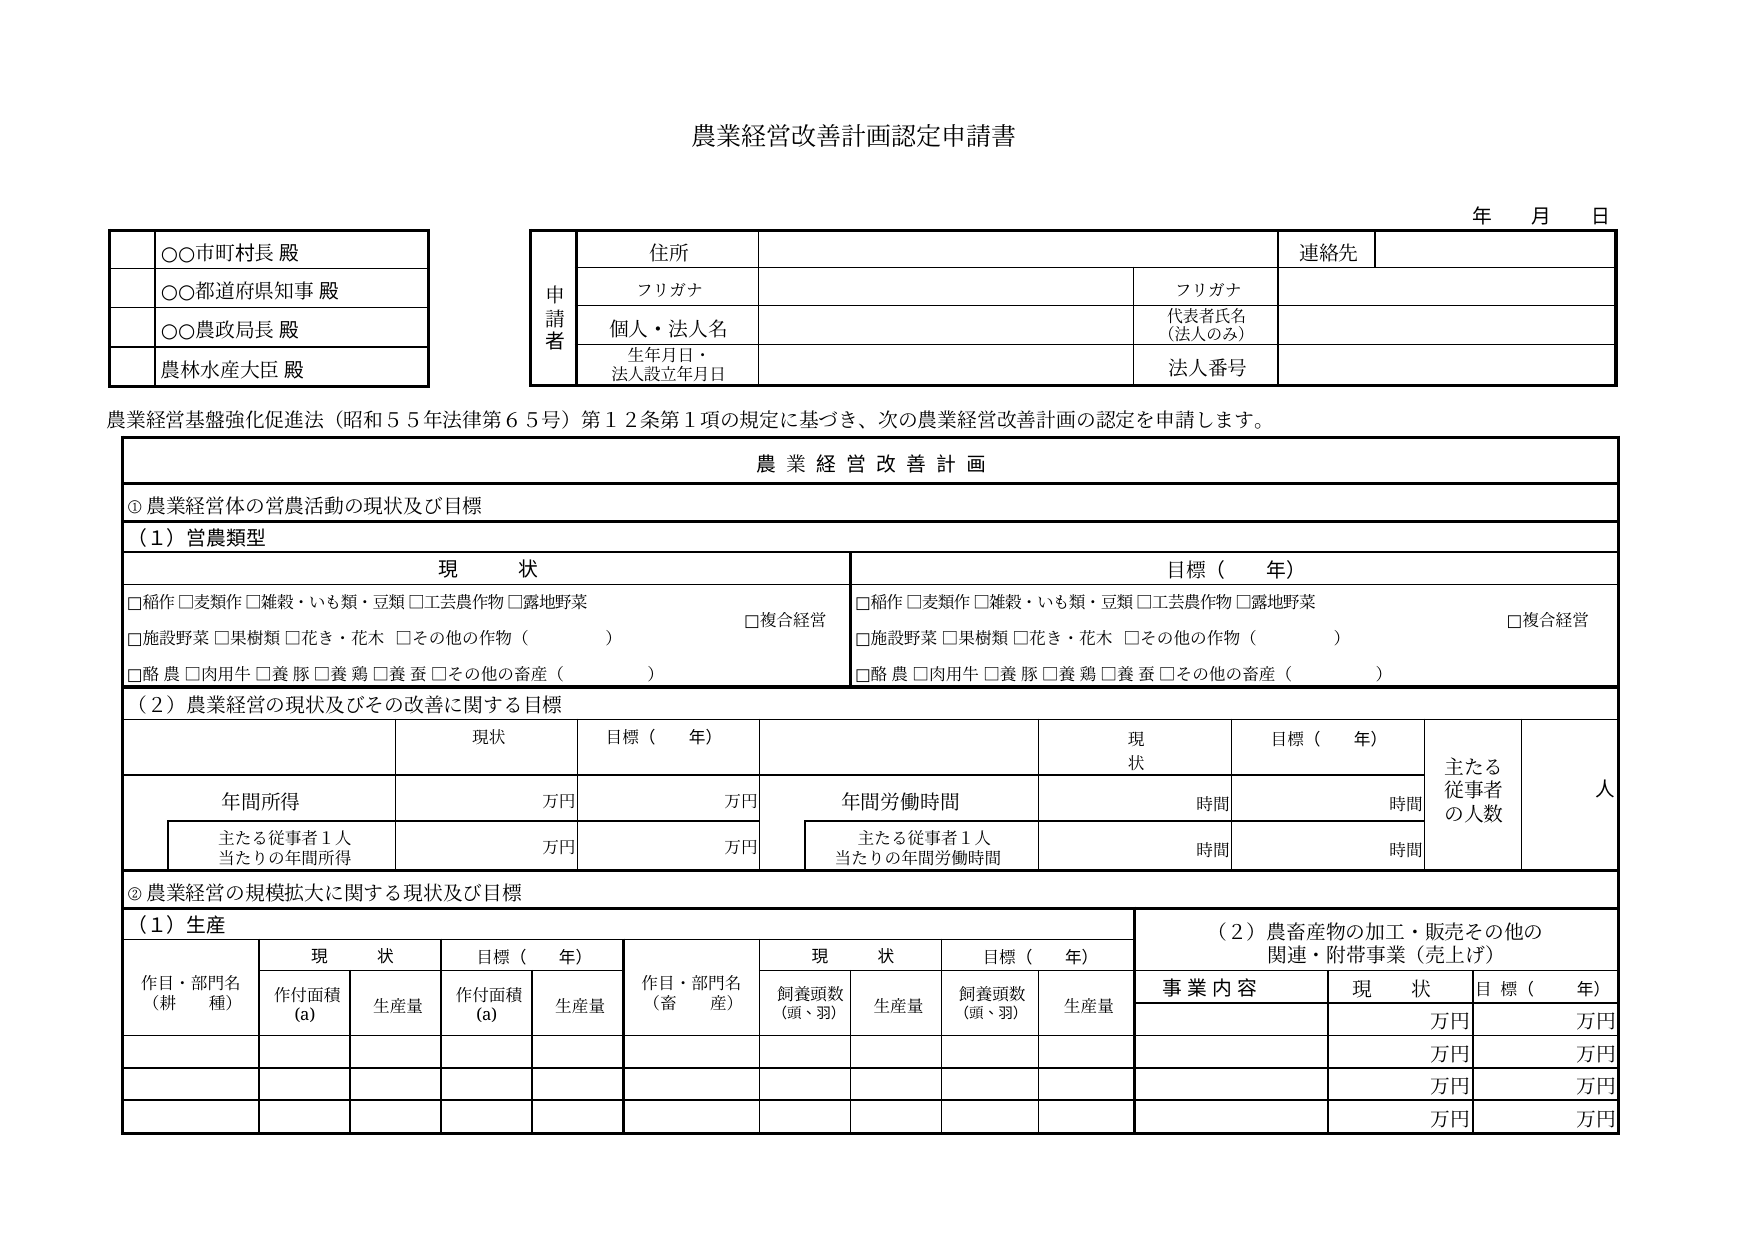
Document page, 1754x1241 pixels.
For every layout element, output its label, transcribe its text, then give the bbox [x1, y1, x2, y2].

table_cell 万円 [1329, 1004, 1472, 1034]
table_header 農 業 経 営 改 善 計 画 [124, 439, 1617, 482]
table_cell [1136, 1069, 1327, 1099]
table_cell [625, 1036, 759, 1067]
table_cell [124, 820, 167, 869]
table_cell [1039, 1069, 1133, 1099]
table_cell [124, 1069, 258, 1099]
table_cell [533, 1036, 622, 1067]
table_cell □稲作 □麦類作 □雑穀・いも類・豆類 □工芸農作物 □露地野菜 □施設野菜 □果樹類 □花き・花木 □その他の作物（ ） □酪 農 □肉用牛 □養 豚 □養 鶏 □養 蚕 □その他の畜産（ ） [124, 585, 738, 685]
table_cell [625, 1069, 759, 1099]
table_cell 時間 [1039, 822, 1231, 869]
table_cell [851, 1069, 941, 1099]
table_cell [442, 1101, 531, 1132]
table_cell 現 状 [124, 553, 849, 584]
table_cell 時間 [1232, 776, 1424, 820]
table_cell 目標（ 年） [442, 940, 622, 970]
table_cell [942, 1069, 1038, 1099]
table_cell 万円 [1329, 1069, 1472, 1099]
table_cell □複合経営 [738, 585, 849, 685]
table_cell 万円 [1474, 1069, 1617, 1099]
table_cell 万円 [1329, 1036, 1472, 1067]
table_cell [442, 1036, 531, 1067]
table_cell 目 標（ 年） [1474, 971, 1617, 1002]
table_cell [1136, 1101, 1327, 1132]
table_cell 年間労働時間 [760, 776, 1038, 820]
table_cell 生産量 [351, 971, 440, 1034]
table_cell [442, 1069, 531, 1099]
table_cell 目標（ 年） [942, 940, 1133, 970]
table_cell 主たる従事者１人当たりの年間労働時間 [806, 822, 1038, 869]
table_cell [760, 1101, 850, 1132]
table_cell [942, 1036, 1038, 1067]
table_cell （１）営農類型 [124, 523, 1617, 551]
table_cell 生産量 [1039, 971, 1133, 1034]
table_cell 現状 [1039, 720, 1231, 774]
table_cell （２）農畜産物の加工・販売その他の関連・附帯事業（売上げ） [1136, 910, 1617, 970]
table_cell [260, 1101, 349, 1132]
text 年 月 日 [1021, 202, 1610, 229]
table_cell 時間 [1039, 776, 1231, 820]
table_cell [851, 1036, 941, 1067]
table_cell （１）生産 [124, 910, 1133, 938]
table_cell 現状 [396, 720, 577, 774]
table_cell [351, 1036, 440, 1067]
table_cell ②農業経営の規模拡大に関する現状及び目標 [124, 872, 1617, 907]
table_cell □稲作 □麦類作 □雑穀・いも類・豆類 □工芸農作物 □露地野菜 □施設野菜 □果樹類 □花き・花木 □その他の作物（ ） □酪 農 □肉用牛 □養 豚 □養 鶏 □養 蚕 □その他の畜産（ ） [852, 585, 1499, 685]
table_cell 主たる従事者の人数 [1425, 720, 1521, 869]
table_cell [351, 1069, 440, 1099]
table_cell 作目・部門名 （畜 産） [625, 940, 759, 1034]
table_cell 目標（ 年） [1232, 720, 1424, 774]
table_cell [1136, 1036, 1327, 1067]
table_cell 目標（ 年） [852, 553, 1617, 584]
table_cell 現 状 [1329, 971, 1472, 1002]
table_cell [533, 1069, 622, 1099]
table_cell [260, 1036, 349, 1067]
table_cell 作目・部門名 （耕 種） [124, 940, 258, 1034]
table_cell [760, 1036, 850, 1067]
table_cell [1039, 1036, 1133, 1067]
table_cell [533, 1101, 622, 1132]
table_cell 万円 [1474, 1101, 1617, 1132]
table_cell [942, 1101, 1038, 1132]
table_cell [1136, 1004, 1327, 1034]
table_cell ①農業経営体の営農活動の現状及び目標 [124, 485, 1617, 519]
table_cell [124, 1101, 258, 1132]
table_cell □複合経営 [1499, 585, 1617, 685]
table_cell 目標（ 年） [578, 720, 759, 774]
table_cell 万円 [1329, 1101, 1472, 1132]
table_cell [760, 720, 1038, 774]
text 農業経営改善計画認定申請書 [106, 117, 1017, 153]
table_cell [625, 1101, 759, 1132]
table_cell 飼養頭数 （頭、羽） [942, 971, 1038, 1034]
table_cell [760, 820, 804, 869]
table_cell 主たる従事者１人当たりの年間所得 [169, 822, 395, 869]
table_cell [351, 1101, 440, 1132]
table_cell 生産量 [533, 971, 622, 1034]
table_cell 飼養頭数 （頭、羽） [760, 971, 850, 1034]
table_cell 現 状 [260, 940, 440, 970]
table_cell 時間 [1232, 822, 1424, 869]
text 農業経営基盤強化促進法（昭和５５年法律第６５号）第１２条第１項の規定に基づき、次の農業経営改善計画の認定を申請します。 [106, 404, 1629, 433]
table_cell 万円 [396, 822, 577, 869]
table_cell 年間所得 [124, 776, 395, 820]
table_cell [1039, 1101, 1133, 1132]
table_cell [260, 1069, 349, 1099]
table_cell 万円 [396, 776, 577, 820]
table_cell 現 状 [760, 940, 941, 970]
table_cell [124, 1036, 258, 1067]
table_cell 事 業 内 容 [1136, 971, 1327, 1002]
table_cell 万円 [1474, 1036, 1617, 1067]
table_cell 生産量 [851, 971, 941, 1034]
table_cell 作付面積(a) [442, 971, 531, 1034]
table_cell 万円 [1474, 1004, 1617, 1034]
table_cell [124, 720, 395, 774]
table_cell [851, 1101, 941, 1132]
table_cell 万円 [578, 776, 759, 820]
table_cell 作付面積(a) [260, 971, 349, 1034]
table_cell 万円 [578, 822, 759, 869]
table_cell 人 [1522, 720, 1617, 869]
table_cell [760, 1069, 850, 1099]
table_cell （２）農業経営の現状及びその改善に関する目標 [124, 689, 1617, 718]
